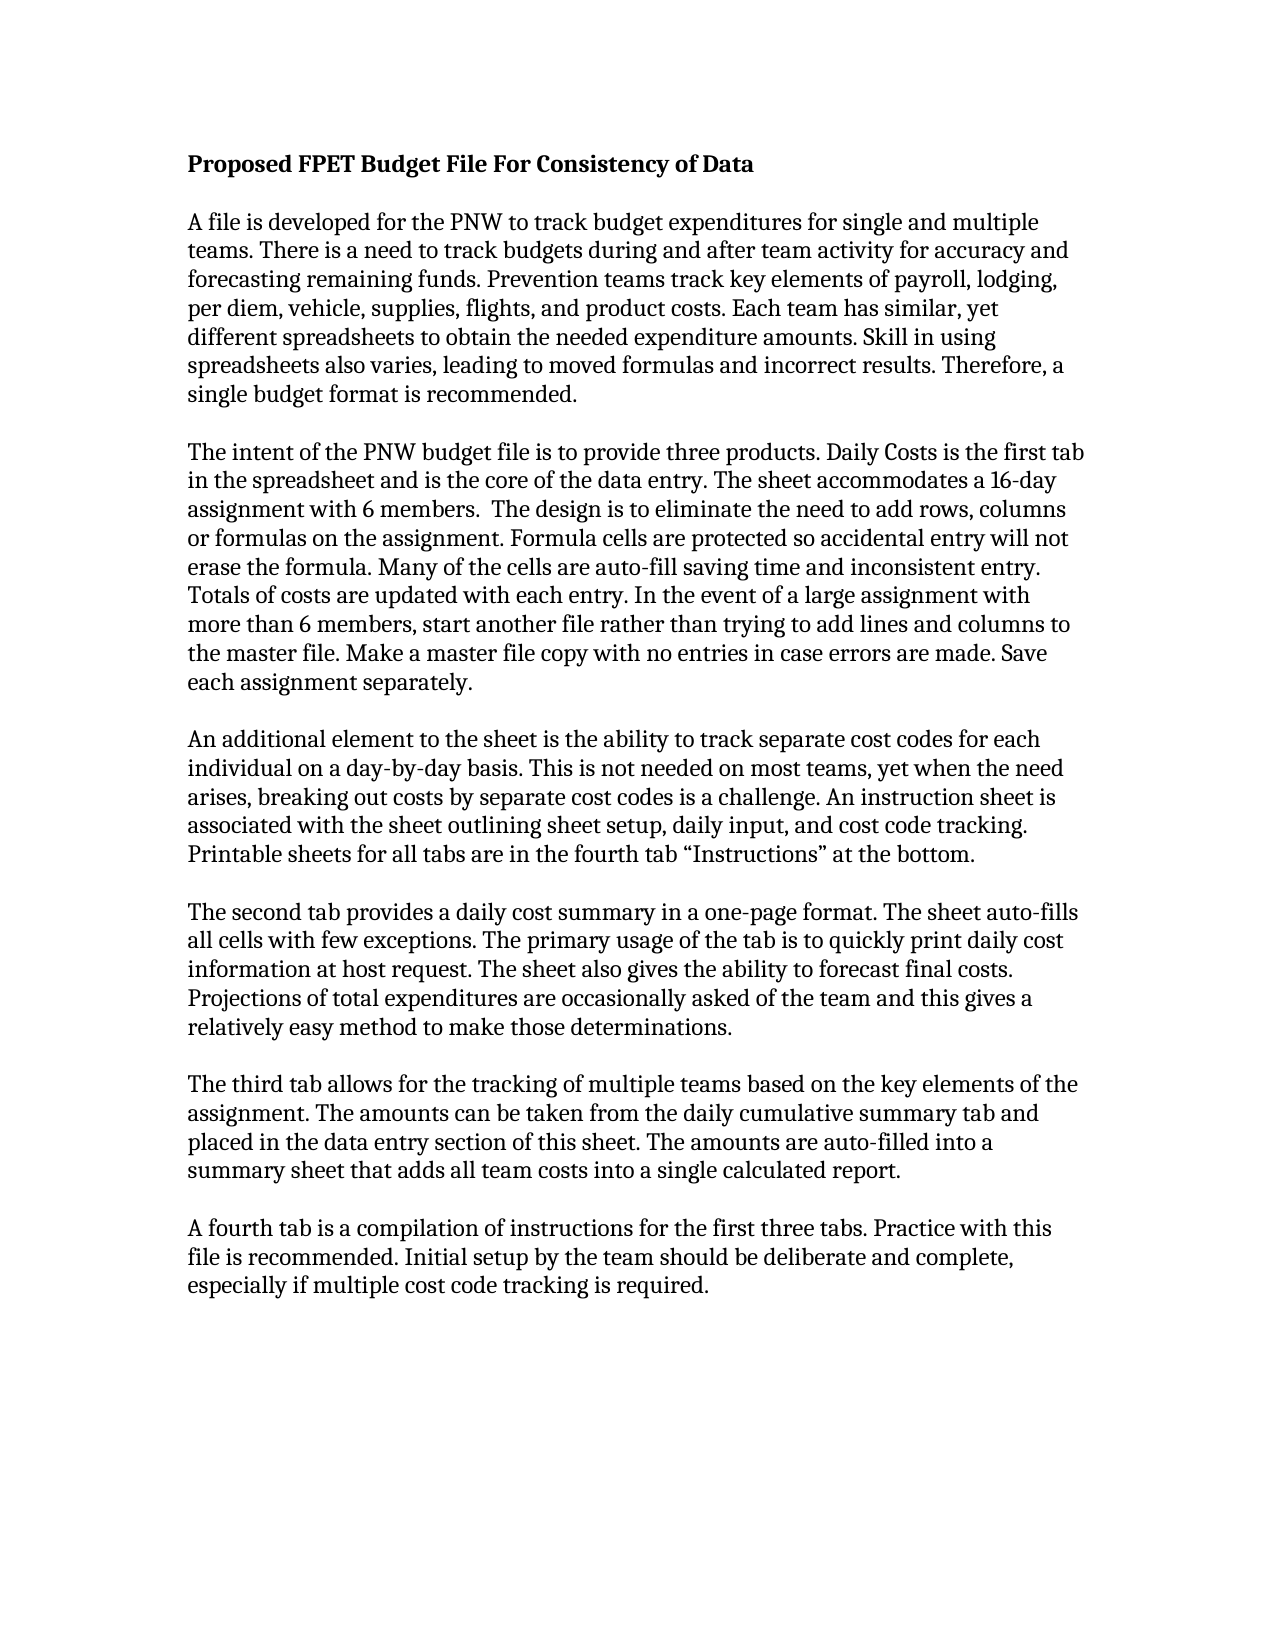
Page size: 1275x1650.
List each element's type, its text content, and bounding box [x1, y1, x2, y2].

text Proposed FPET Budget File For Consistency of Data [187, 150, 1087, 179]
text An additional element to the sheet is the ability to track separate cost codes for each individual on a day-by-day basis. This is not needed on most teams, yet when the need arises, breaking out costs by separate cost codes is a challenge. An instruction sheet is associated with the sheet outlining sheet setup, daily input, and cost code tracking. Printable sheets for all tabs are in the fourth tab “Instructions” at the bottom. [187, 725, 1087, 869]
text A file is developed for the PNW to track budget expenditures for single and multiple teams. There is a need to track budgets during and after team activity for accuracy and forecasting remaining funds. Prevention teams track key elements of payroll, lodging, per diem, vehicle, supplies, flights, and product costs. Each team has similar, yet different spreadsheets to obtain the needed expenditure amounts. Skill in using spreadsheets also varies, leading to moved formulas and incorrect results. Therefore, a single budget format is recommended. [187, 207, 1087, 409]
text The intent of the PNW budget file is to provide three products. Daily Costs is the first tab in the spreadsheet and is the core of the data entry. The sheet accommodates a 16-day assignment with 6 members. The design is to eliminate the need to add rows, columns or formulas on the assignment. Formula cells are protected so accidental entry will not erase the formula. Many of the cells are auto-fill saving time and inconsistent entry. Totals of costs are updated with each entry. In the event of a large assignment with more than 6 members, start another file rather than trying to add lines and columns to the master file. Make a master file copy with no entries in case errors are made. Save each assignment separately. [187, 437, 1087, 696]
text A fourth tab is a compilation of instructions for the first three tabs. Practice with this file is recommended. Initial setup by the team should be deliberate and complete, especially if multiple cost code tracking is required. [187, 1214, 1087, 1300]
text The third tab allows for the tracking of multiple teams based on the key elements of the assignment. The amounts can be taken from the daily cumulative summary tab and placed in the data entry section of this sheet. The amounts are auto-filled into a summary sheet that adds all team costs into a single calculated report. [187, 1070, 1087, 1185]
text The second tab provides a daily cost summary in a one-page format. The sheet auto-fills all cells with few exceptions. The primary usage of the tab is to quickly print daily cost information at host request. The sheet also gives the ability to forecast final costs. Projections of total expenditures are occasionally asked of the team and this gives a relatively easy method to make those determinations. [187, 897, 1087, 1041]
